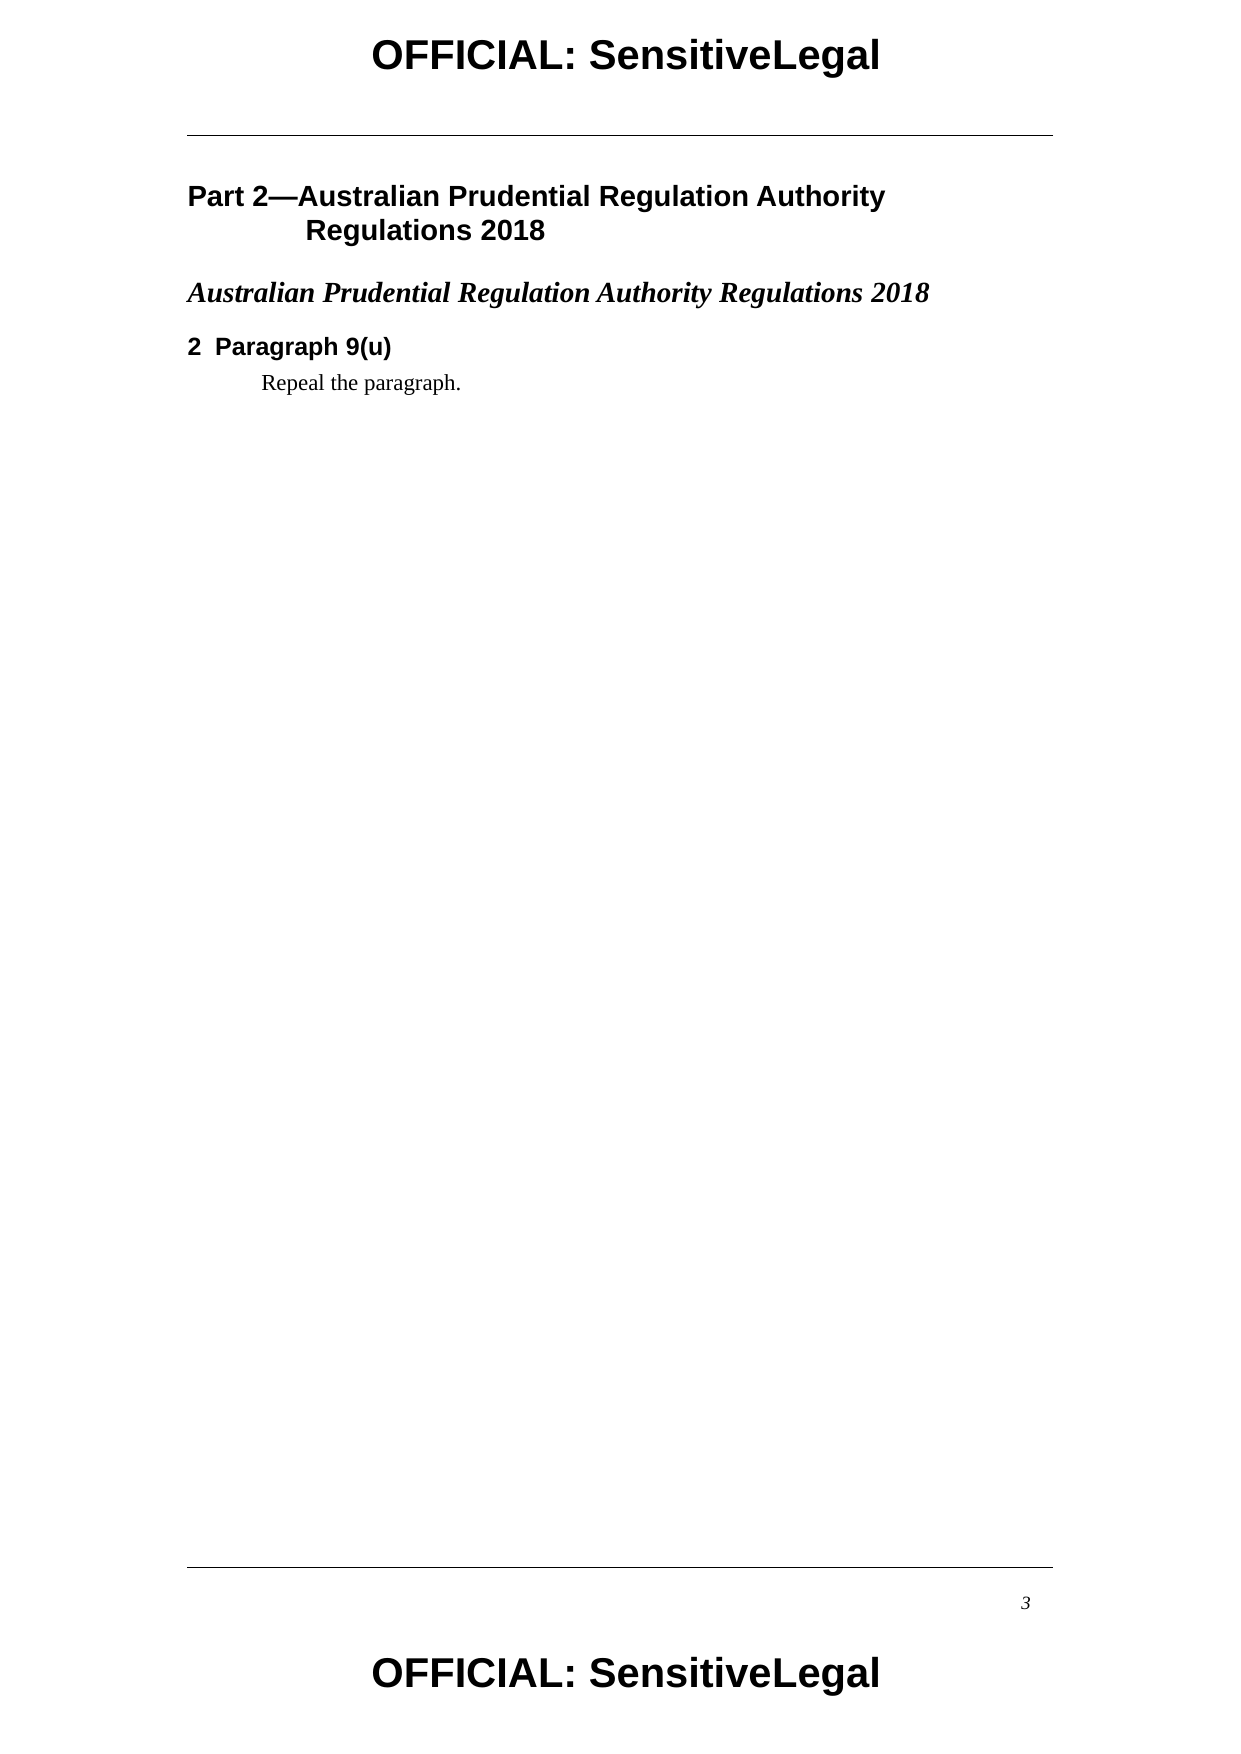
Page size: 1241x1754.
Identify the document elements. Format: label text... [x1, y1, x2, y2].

text Repeal the paragraph. [261, 369, 1053, 395]
text Part 2—Australian Prudential Regulation Authority Regulations 2018 [187, 179, 1053, 246]
text Australian Prudential Regulation Authority Regulations 2018 [187, 275, 1053, 309]
text 2 Paragraph 9(u) [187, 332, 1053, 361]
